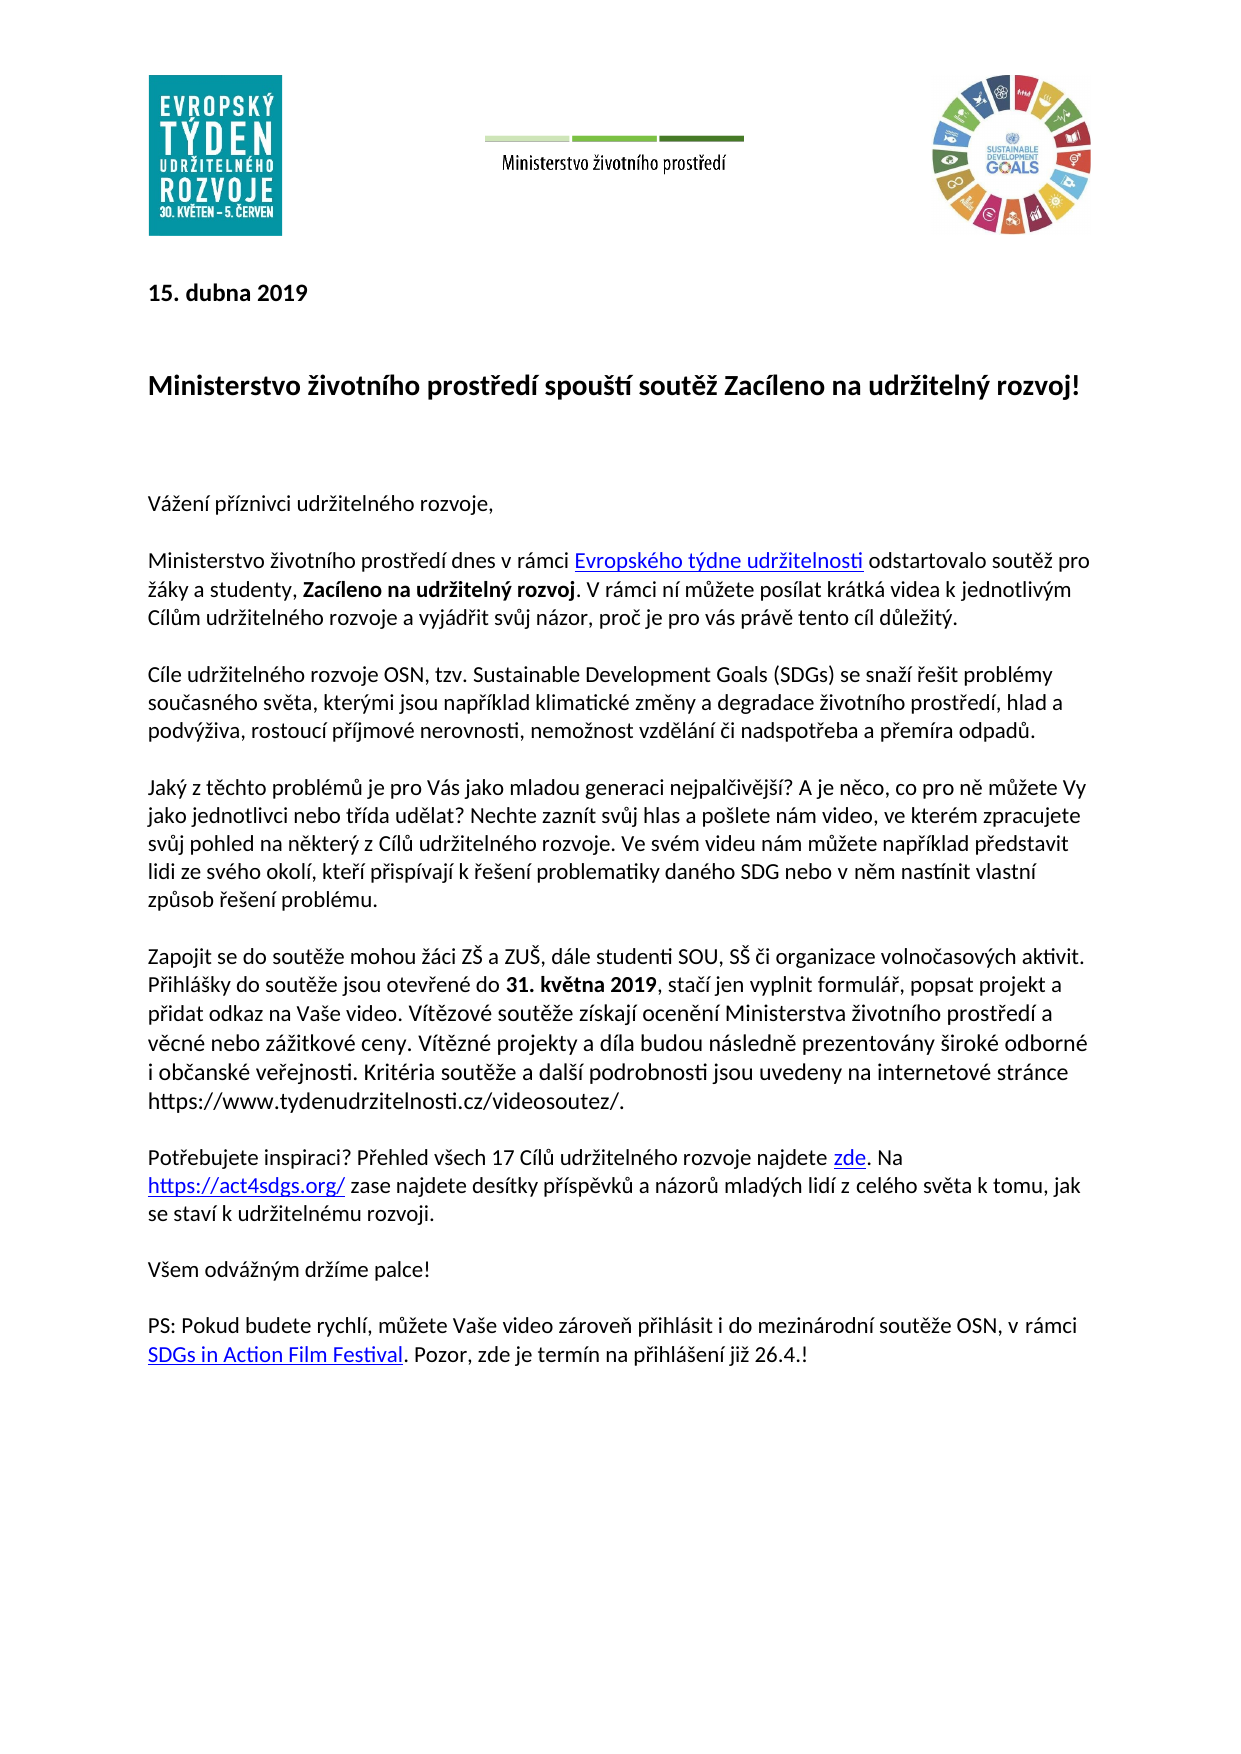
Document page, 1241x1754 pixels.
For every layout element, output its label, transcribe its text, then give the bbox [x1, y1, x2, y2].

text 15. dubna 2019 [148, 277, 1093, 308]
picture [147, 75, 282, 234]
text Ministerstvo životního prostředí spouští soutěž Zacíleno na udržitelný rozvoj! [148, 367, 1093, 403]
picture [459, 0, 769, 277]
text Ministerstvo životního prostředí dnes v rámci Evropského týdne udržitelnosti odstartovalo soutěž pro žáky a studenty, Zacíleno na udržitelný rozvoj. V rámci ní můžete posílat krátká videa k jednotlivým Cílům udržitelného rozvoje a vyjádřit svůj názor, proč je pro vás právě tento cíl důležitý. [148, 547, 1093, 631]
text PS: Pokud budete rychlí, můžete Vaše video zároveň přihlásit i do mezinárodní soutěže OSN, v rámci SDGs in Action Film Festival. Pozor, zde je termín na přihlášení již 26.4.! [148, 1312, 1093, 1368]
text Zapojit se do soutěže mohou žáci ZŠ a ZUŠ, dále studenti SOU, SŠ či organizace volnočasových aktivit. Přihlášky do soutěže jsou otevřené do 31. května 2019, stačí jen vyplnit formulář, popsat projekt a přidat odkaz na Vaše video. Vítězové soutěže získají ocenění Ministerstva životního prostředí a věcné nebo zážitkové ceny. Vítězné projekty a díla budou následně prezentovány široké odborné i občanské veřejnosti. Kritéria soutěže a další podrobnosti jsou uvedeny na internetové stránce https://www.tydenudrzitelnosti.cz/videosoutez/. [148, 942, 1093, 1116]
picture [931, 75, 1091, 235]
text Všem odvážným držíme palce! [148, 1256, 1093, 1284]
text Cíle udržitelného rozvoje OSN, tzv. Sustainable Development Goals (SDGs) se snaží řešit problémy současného světa, kterými jsou například klimatické změny a degradace životního prostředí, hlad a podvýživa, rostoucí příjmové nerovnosti, nemožnost vzdělání či nadspotřeba a přemíra odpadů. [148, 660, 1093, 744]
text Vážení příznivci udržitelného rozvoje, [148, 489, 1093, 517]
text Jaký z těchto problémů je pro Vás jako mladou generaci nejpalčivější? A je něco, co pro ně můžete Vy jako jednotlivci nebo třída udělat? Nechte zaznít svůj hlas a pošlete nám video, ve kterém zpracujete svůj pohled na některý z Cílů udržitelného rozvoje. Ve svém videu nám můžete například představit lidi ze svého okolí, kteří přispívají k řešení problematiky daného SDG nebo v něm nastínit vlastní způsob řešení problému. [148, 773, 1093, 913]
text Potřebujete inspiraci? Přehled všech 17 Cílů udržitelného rozvoje najdete zde. Na https://act4sdgs.org/ zase najdete desítky příspěvků a názorů mladých lidí z celého světa k tomu, jak se staví k udržitelnému rozvoji. [148, 1143, 1093, 1228]
